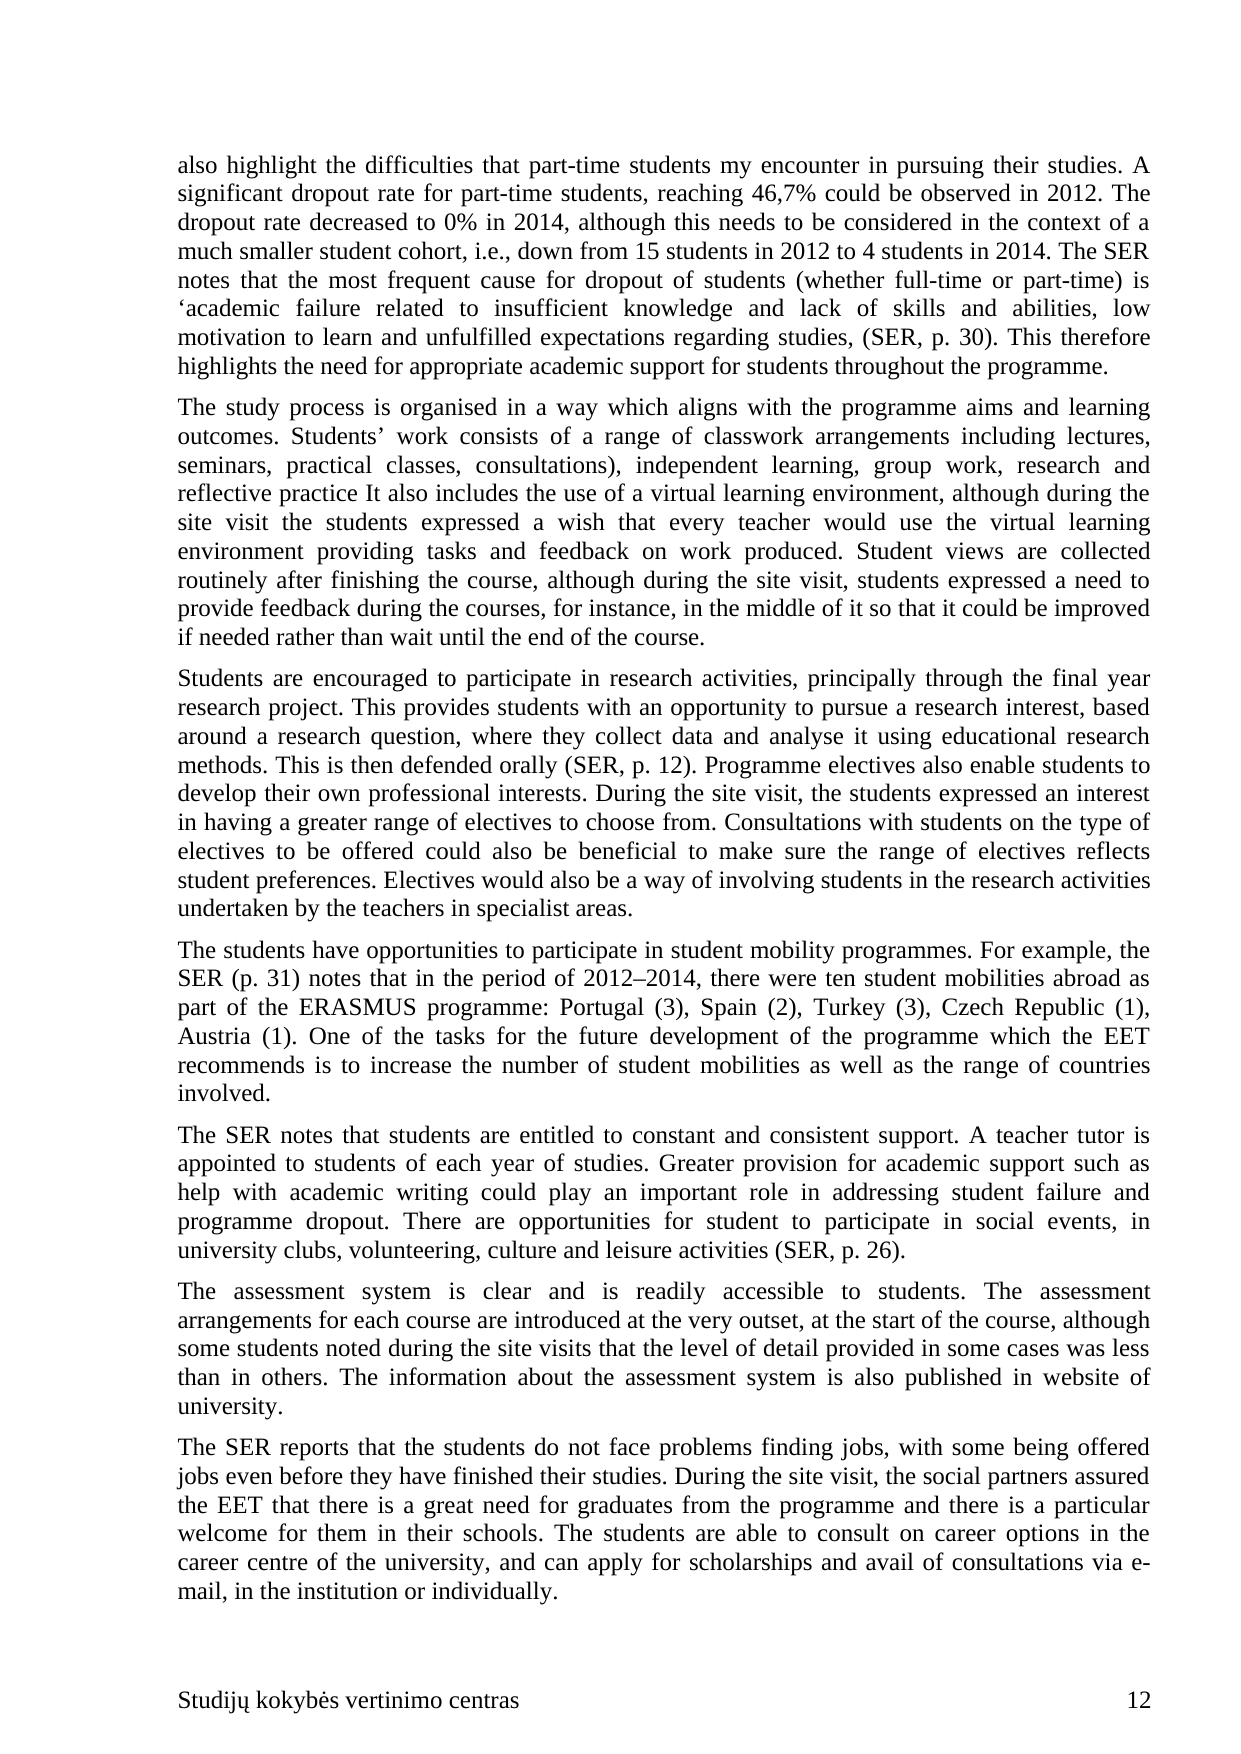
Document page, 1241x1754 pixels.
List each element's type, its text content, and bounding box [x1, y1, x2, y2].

text The students have opportunities to participate in student mobility programmes. For example, the SER (p. 31) notes that in the period of 2012–2014, there were ten student mobilities abroad as part of the ERASMUS programme: Portugal (3), Spain (2), Turkey (3), Czech Republic (1), Austria (1). One of the tasks for the future development of the programme which the EET recommends is to increase the number of student mobilities as well as the range of countries involved. [177, 935, 1152, 1107]
text The study process is organised in a way which aligns with the programme aims and learning outcomes. Students’ work consists of a range of classwork arrangements including lectures, seminars, practical classes, consultations), independent learning, group work, research and reflective practice It also includes the use of a virtual learning environment, although during the site visit the students expressed a wish that every teacher would use the virtual learning environment providing tasks and feedback on work produced. Student views are collected routinely after finishing the course, although during the site visit, students expressed a need to provide feedback during the courses, for instance, in the middle of it so that it could be improved if needed rather than wait until the end of the course. [177, 392, 1152, 651]
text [177, 150, 1152, 380]
text The assessment system is clear and is readily accessible to students. The assessment arrangements for each course are introduced at the very outset, at the start of the course, although some students noted during the site visits that the level of detail provided in some cases was less than in others. The information about the assessment system is also published in website of university. [177, 1276, 1152, 1420]
text The SER notes that students are entitled to constant and consistent support. A teacher tutor is appointed to students of each year of studies. Greater provision for academic support such as help with academic writing could play an important role in addressing student failure and programme dropout. There are opportunities for student to participate in social events, in university clubs, volunteering, culture and leisure activities (SER, p. 26). [177, 1120, 1152, 1263]
text The SER reports that the students do not face problems finding jobs, with some being offered jobs even before they have finished their studies. During the site visit, the social partners assured the EET that there is a great need for graduates from the programme and there is a particular welcome for them in their schools. The students are able to consult on career options in the career centre of the university, and can apply for scholarships and avail of consultations via e-mail, in the institution or individually. [177, 1432, 1152, 1605]
text Students are encouraged to participate in research activities, principally through the final year research project. This provides students with an opportunity to pursue a research interest, based around a research question, where they collect data and analyse it using educational research methods. This is then defended orally (SER, p. 12). Programme electives also enable students to develop their own professional interests. During the site visit, the students expressed an interest in having a greater range of electives to choose from. Consultations with students on the type of electives to be offered could also be beneficial to make sure the range of electives reflects student preferences. Electives would also be a way of involving students in the research activities undertaken by the teachers in specialist areas. [177, 663, 1152, 922]
